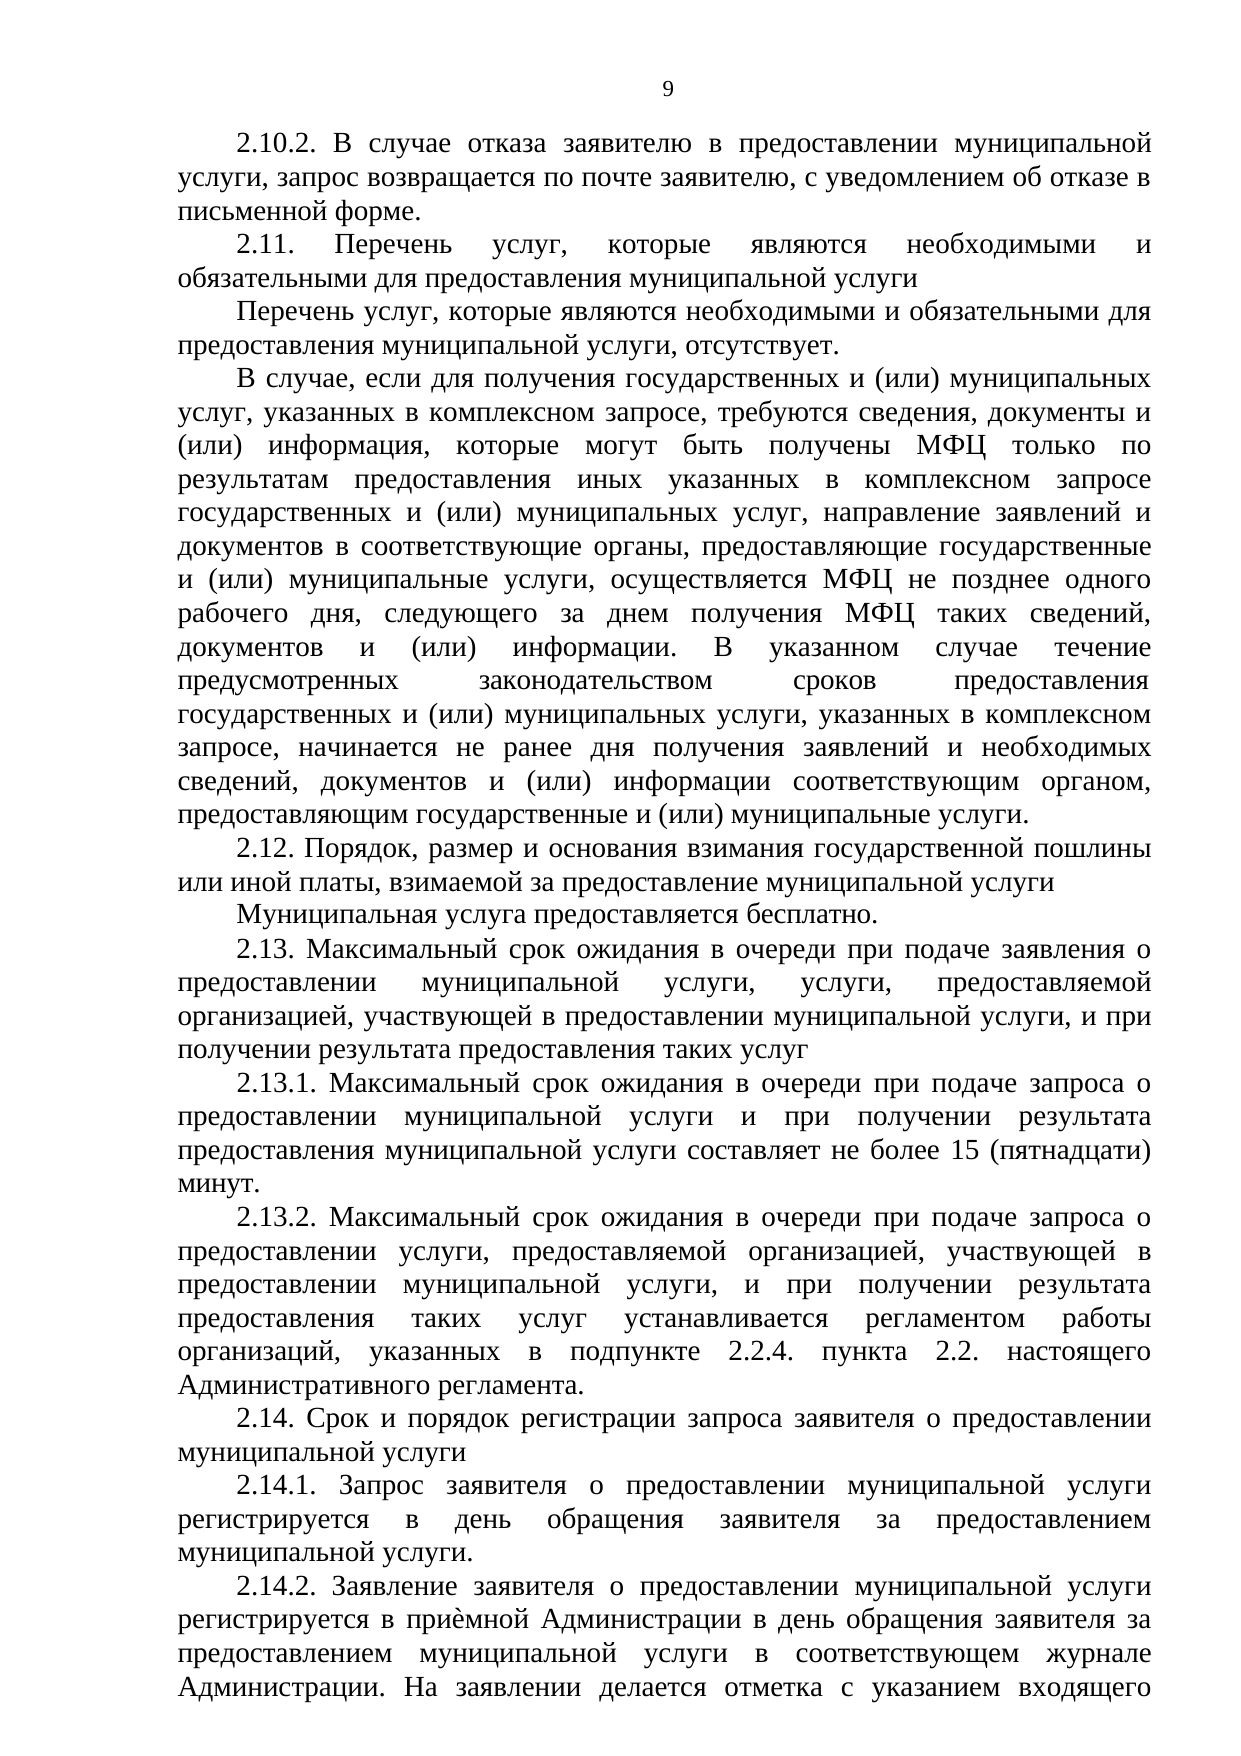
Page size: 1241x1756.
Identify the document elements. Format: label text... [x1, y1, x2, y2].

text Муниципальная услуга предоставляется бесплатно. [236, 897, 1169, 931]
list Запрос заявителя о предоставлении муниципальной услуги регистрируется в день обращения заявителя за предоставлением муниципальной услуги. [177, 1467, 1152, 1568]
text Перечень услуг, которые являются необходимыми и обязательными для предоставления муниципальной услуги, отсутствует. [177, 293, 1152, 360]
list Максимальный срок ожидания в очереди при подаче запроса о предоставлении муниципальной услуги и при получении результата предоставления муниципальной услуги составляет не более 15 (пятнадцати) минут. [177, 1065, 1152, 1199]
text В случае, если для получения государственных и (или) муниципальных услуг, указанных в комплексном запросе, требуются сведения, документы и (или) информация, которые могут быть получены МФЦ только по результатам предоставления иных указанных в комплексном запросе государственных и (или) муниципальных услуг, направление заявлений и документов в соответствующие органы, предоставляющие государственные и (или) муниципальные услуги, осуществляется МФЦ не позднее одного рабочего дня, следующего за днем получения МФЦ таких сведений, документов и (или) информации. В указанном случае течение предусмотренных законодательством сроков предоставления государственных и (или) муниципальных услуги, указанных в комплексном запросе, начинается не ранее дня получения заявлений и необходимых сведений, документов и (или) информации соответствующим органом, предоставляющим государственные и (или) муниципальные услуги. [177, 360, 1152, 830]
list Порядок, размер и основания взимания государственной пошлины или иной платы, взимаемой за предоставление муниципальной услуги [177, 830, 1152, 897]
list Максимальный срок ожидания в очереди при подаче запроса о предоставлении услуги, предоставляемой организацией, участвующей в предоставлении муниципальной услуги, и при получении результата предоставления таких услуг устанавливается регламентом работы организаций, указанных в подпункте 2.2.4. пункта 2.2. настоящего Административного регламента. [177, 1199, 1152, 1400]
list Срок и порядок регистрации запроса заявителя о предоставлении муниципальной услуги [177, 1400, 1152, 1467]
list В случае отказа заявителю в предоставлении муниципальной услуги, запрос возвращается по почте заявителю, с уведомлением об отказе в письменной форме. [177, 126, 1152, 226]
list Перечень услуг, которые являются необходимыми и обязательными для предоставления муниципальной услуги [177, 226, 1152, 293]
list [177, 1568, 1152, 1702]
list Максимальный срок ожидания в очереди при подаче заявления о предоставлении муниципальной услуги, услуги, предоставляемой организацией, участвующей в предоставлении муниципальной услуги, и при получении результата предоставления таких услуг [177, 931, 1152, 1065]
